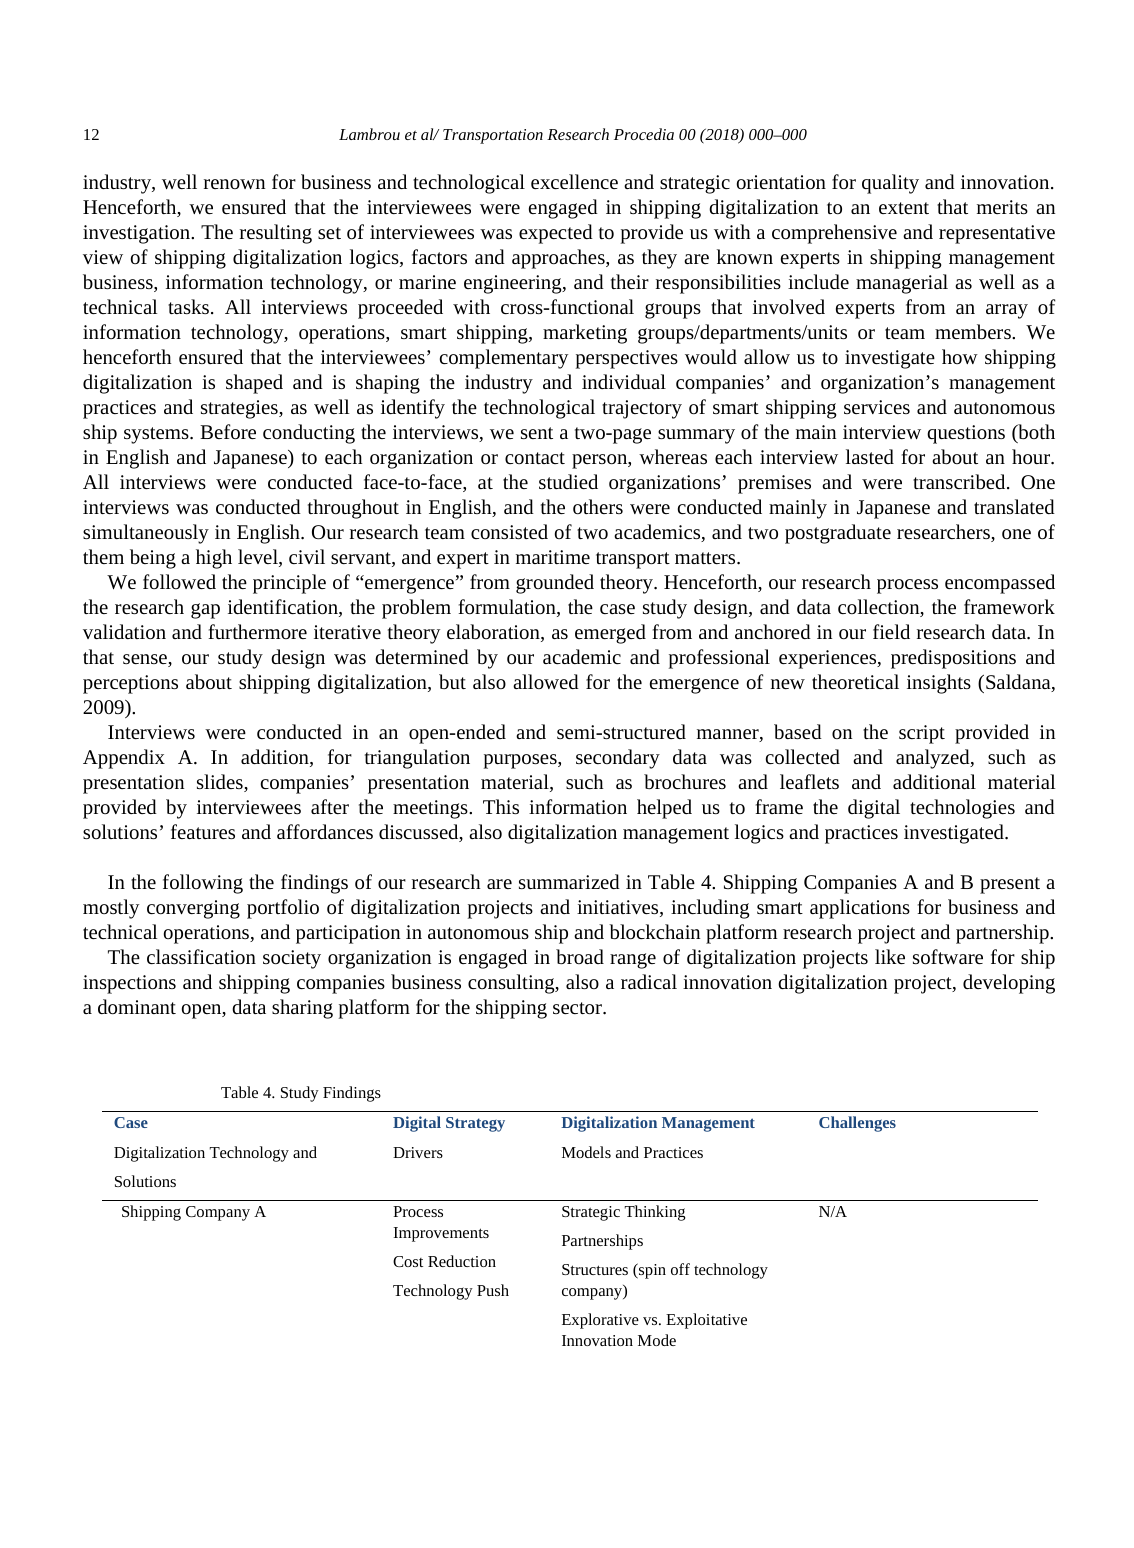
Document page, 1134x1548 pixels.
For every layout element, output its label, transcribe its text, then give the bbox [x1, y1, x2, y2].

table_cell N/A [807, 1201, 1038, 1388]
text We followed the principle of “emergence” from grounded theory. Henceforth, our research process encompassed the research gap identification, the problem formulation, the case study design, and data collection, the framework validation and furthermore iterative theory elaboration, as emerged from and anchored in our field research data. In that sense, our study design was determined by our academic and professional experiences, predispositions and perceptions about shipping digitalization, but also allowed for the emergence of new theoretical insights (Saldana, 2009). [83, 569, 1057, 719]
text Interviews were conducted in an open-ended and semi-structured manner, based on the script provided in Appendix A. In addition, for triangulation purposes, secondary data was collected and analyzed, such as presentation slides, companies’ presentation material, such as brochures and leaflets and additional material provided by interviewees after the meetings. This information helped us to frame the digital technologies and solutions’ features and affordances discussed, also digitalization management logics and practices investigated. [83, 719, 1057, 844]
table_cell Process Improvements Cost Reduction Technology Push [382, 1201, 550, 1388]
table_header Digitalization Management Models and Practices [550, 1112, 807, 1200]
text The classification society organization is engaged in broad range of digitalization projects like software for ship inspections and shipping companies business consulting, also a radical innovation digitalization project, developing a dominant open, data sharing platform for the shipping sector. [83, 944, 1057, 1019]
table_cell Strategic Thinking Partnerships Structures (spin off technology company) Explorative vs. Exploitative Innovation Mode [550, 1201, 807, 1388]
text In the following the findings of our research are summarized in Table 4. Shipping Companies A and B present a mostly converging portfolio of digitalization projects and initiatives, including smart applications for business and technical operations, and participation in autonomous ship and blockchain platform research project and partnership. [83, 869, 1057, 944]
table_header Challenges [807, 1112, 1038, 1200]
table_header Case Digitalization Technology and Solutions [102, 1112, 382, 1200]
table_header Digital Strategy Drivers [382, 1112, 550, 1200]
text Table 4. Study Findings [221, 1082, 1057, 1103]
table_cell Shipping Company A [102, 1201, 382, 1388]
